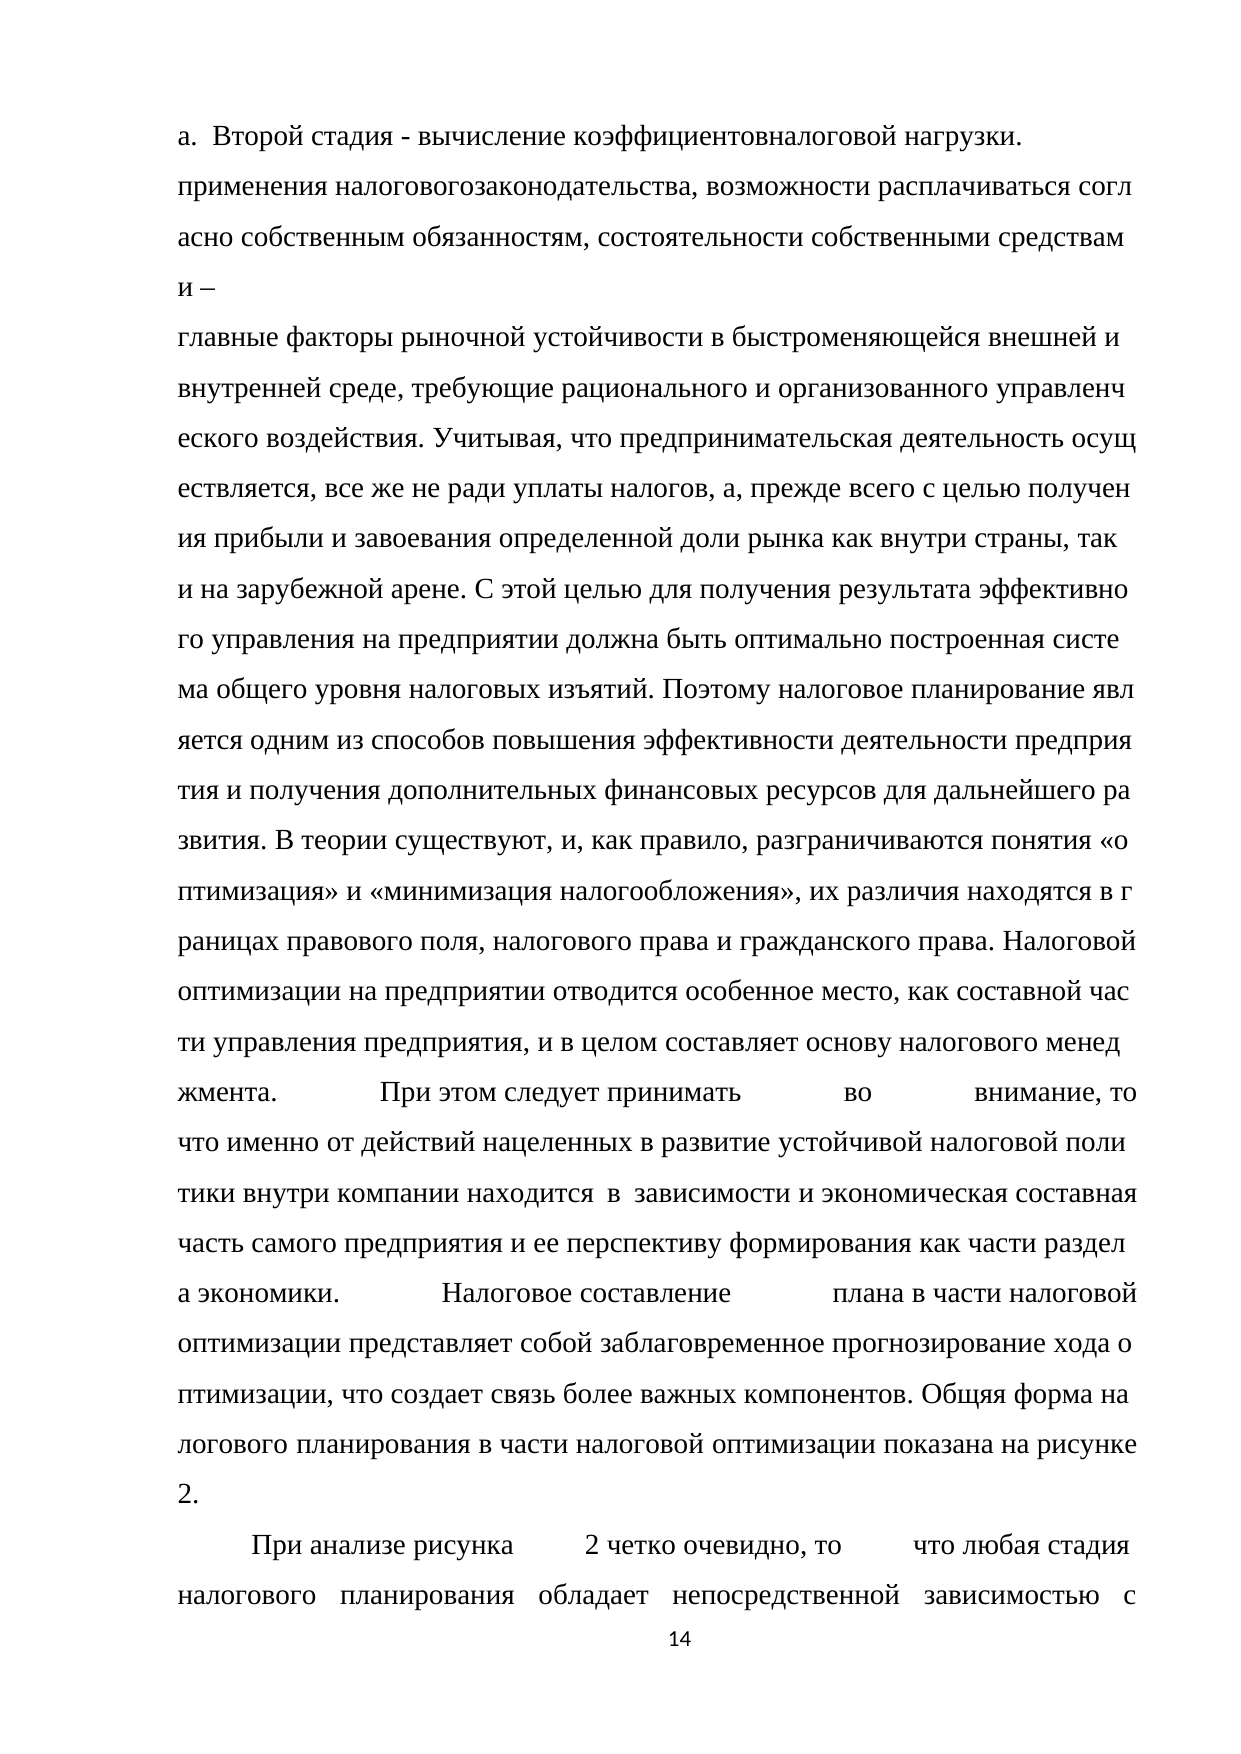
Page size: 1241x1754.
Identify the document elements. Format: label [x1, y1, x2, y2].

list [177, 118, 1137, 1510]
list [177, 1527, 1137, 1577]
